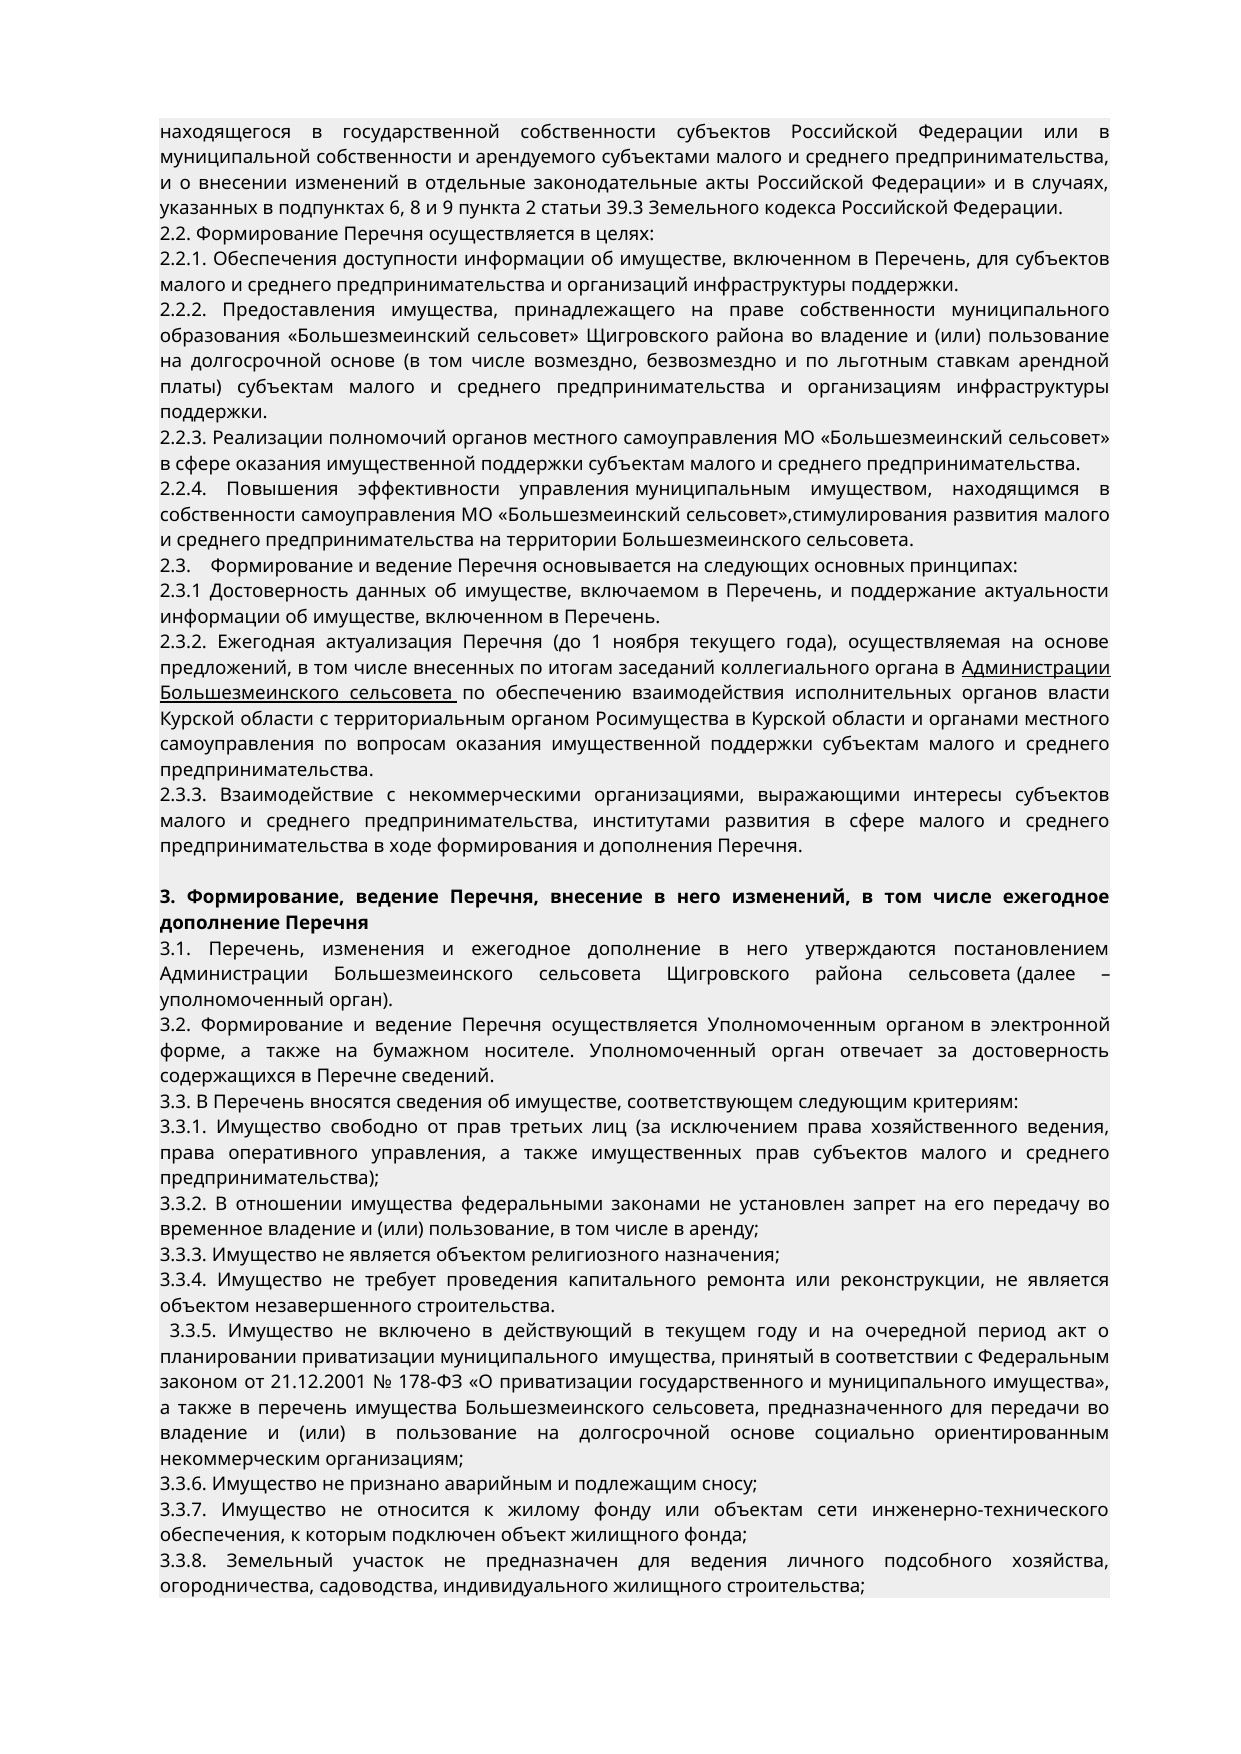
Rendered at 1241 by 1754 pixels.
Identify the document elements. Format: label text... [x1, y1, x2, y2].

text 3.3. В Перечень вносятся сведения об имуществе, соответствующем следующим критериям: [159, 1088, 1110, 1113]
text 3.2. Формирование и ведение Перечня осуществляется Уполномоченным органом в электронной форме, а также на бумажном носителе. Уполномоченный орган отвечает за достоверность содержащихся в Перечне сведений. [159, 1011, 1110, 1088]
text 3.3.4. Имущество не требует проведения капитального ремонта или реконструкции, не является объектом незавершенного строительства. [159, 1267, 1110, 1318]
text 3.3.5. Имущество не включено в действующий в текущем году и на очередной период акт о планировании приватизации муниципального имущества, принятый в соответствии с Федеральным законом от 21.12.2001 № 178-ФЗ «О приватизации государственного и муниципального имущества», а также в перечень имущества Большезмеинского сельсовета, предназначенного для передачи во владение и (или) в пользование на долгосрочной основе социально ориентированным некоммерческим организациям; [159, 1318, 1110, 1471]
text 3.3.3. Имущество не является объектом религиозного назначения; [159, 1241, 1110, 1267]
text 3. Формирование, ведение Перечня, внесение в него изменений, в том числе ежегодное дополнение Перечня [159, 884, 1110, 935]
text 2.2. Формирование Перечня осуществляется в целях: [159, 220, 1110, 246]
text 2.2.3. Реализации полномочий органов местного самоуправления МО «Большезмеинский сельсовет» в сфере оказания имущественной поддержки субъектам малого и среднего предпринимательства. [159, 424, 1110, 475]
text 2.2.1. Обеспечения доступности информации об имуществе, включенном в Перечень, для субъектов малого и среднего предпринимательства и организаций инфраструктуры поддержки. [159, 246, 1110, 297]
text 3.3.7. Имущество не относится к жилому фонду или объектам сети инженерно-технического обеспечения, к которым подключен объект жилищного фонда; [159, 1496, 1110, 1547]
text 2.3.2. Ежегодная актуализация Перечня (до 1 ноября текущего года), осуществляемая на основе предложений, в том числе внесенных по итогам заседаний коллегиального органа в Администрации Большезмеинского сельсовета по обеспечению взаимодействия исполнительных органов власти Курской области с территориальным органом Росимущества в Курской области и органами местного самоуправления по вопросам оказания имущественной поддержки субъектам малого и среднего предпринимательства. [159, 628, 1110, 782]
text 3.3.1. Имущество свободно от прав третьих лиц (за исключением права хозяйственного ведения, права оперативного управления, а также имущественных прав субъектов малого и среднего предпринимательства); [159, 1113, 1110, 1190]
text 3.1. Перечень, изменения и ежегодное дополнение в него утверждаются постановлением Администрации Большезмеинского сельсовета Щигровского района сельсовета (далее – уполномоченный орган). [159, 935, 1110, 1011]
text 2.2.4. Повышения эффективности управления муниципальным имуществом, находящимся в собственности самоуправления МО «Большезмеинский сельсовет»,стимулирования развития малого и среднего предпринимательства на территории Большезмеинского сельсовета. [159, 475, 1110, 552]
text 2.3.1 Достоверность данных об имуществе, включаемом в Перечень, и поддержание актуальности информации об имуществе, включенном в Перечень. [159, 577, 1110, 628]
text 2.3. Формирование и ведение Перечня основывается на следующих основных принципах: [159, 552, 1110, 577]
text 2.3.3. Взаимодействие с некоммерческими организациями, выражающими интересы субъектов малого и среднего предпринимательства, институтами развития в сфере малого и среднего предпринимательства в ходе формирования и дополнения Перечня. [159, 782, 1110, 858]
text 3.3.2. В отношении имущества федеральными законами не установлен запрет на его передачу во временное владение и (или) пользование, в том числе в аренду; [159, 1190, 1110, 1241]
text 3.3.6. Имущество не признано аварийным и подлежащим сносу; [159, 1471, 1110, 1496]
text 3.3.8. Земельный участок не предназначен для ведения личного подсобного хозяйства, огородничества, садоводства, индивидуального жилищного строительства; [159, 1547, 1110, 1598]
text 2.2.2. Предоставления имущества, принадлежащего на праве собственности муниципального образования «Большезмеинский сельсовет» Щигровского района во владение и (или) пользование на долгосрочной основе (в том числе возмездно, безвозмездно и по льготным ставкам арендной платы) субъектам малого и среднего предпринимательства и организациям инфраструктуры поддержки. [159, 297, 1110, 424]
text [159, 118, 1110, 220]
